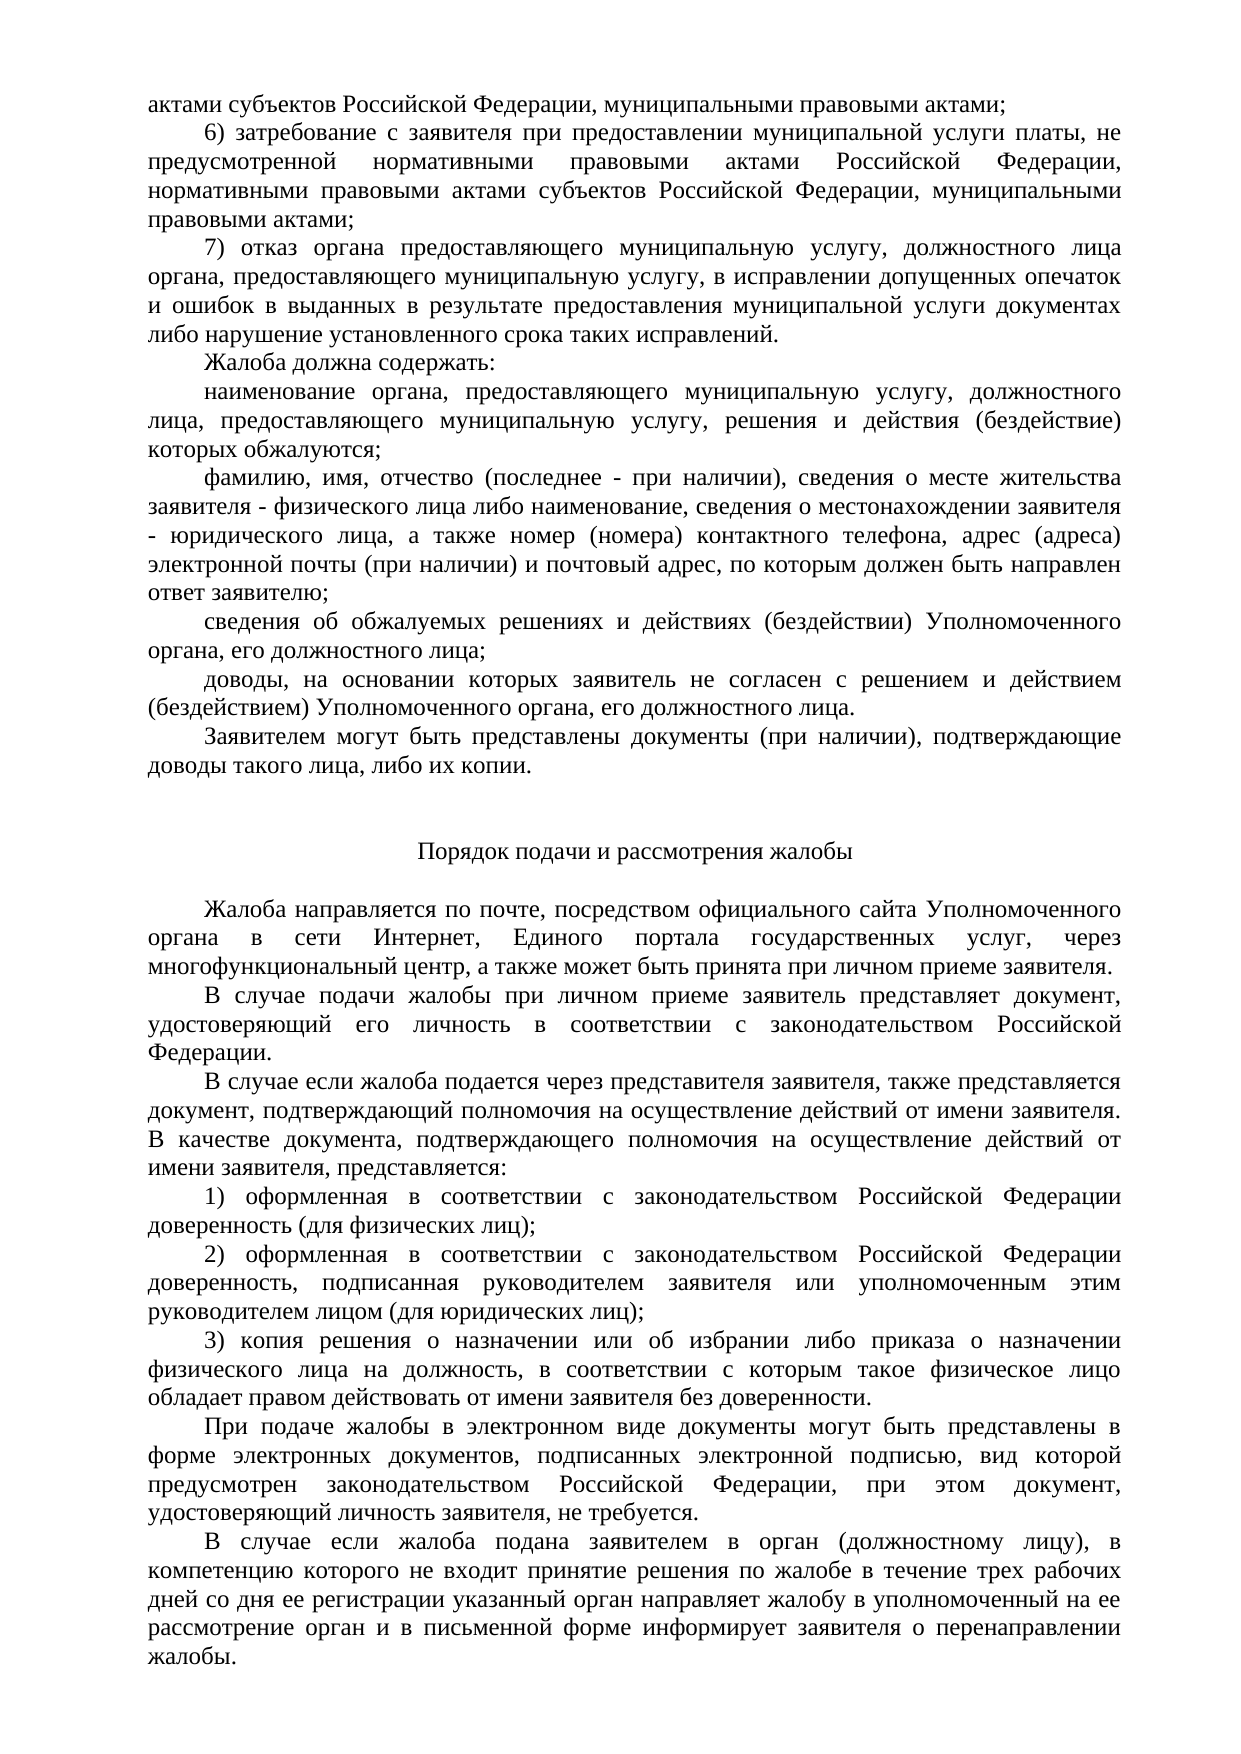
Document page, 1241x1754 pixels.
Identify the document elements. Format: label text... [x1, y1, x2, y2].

text 1) оформленная в соответствии с законодательством Российской Федерации доверенность (для физических лиц); [148, 1181, 1122, 1239]
text Жалоба должна содержать: [148, 347, 1122, 376]
text 6) затребование с заявителя при предоставлении муниципальной услуги платы, не предусмотренной нормативными правовыми актами Российской Федерации, нормативными правовыми актами субъектов Российской Федерации, муниципальными правовыми актами; [148, 117, 1122, 232]
text В случае если жалоба подается через представителя заявителя, также представляется документ, подтверждающий полномочия на осуществление действий от имени заявителя. В качестве документа, подтверждающего полномочия на осуществление действий от имени заявителя, представляется: [148, 1066, 1122, 1181]
text В случае если жалоба подана заявителем в орган (должностному лицу), в компетенцию которого не входит принятие решения по жалобе в течение трех рабочих дней со дня ее регистрации указанный орган направляет жалобу в уполномоченный на ее рассмотрение орган и в письменной форме информирует заявителя о перенаправлении жалобы. [148, 1526, 1122, 1670]
text 3) копия решения о назначении или об избрании либо приказа о назначении физического лица на должность, в соответствии с которым такое физическое лицо обладает правом действовать от имени заявителя без доверенности. [148, 1325, 1122, 1411]
text Заявителем могут быть представлены документы (при наличии), подтверждающие доводы такого лица, либо их копии. [148, 721, 1122, 779]
text 2) оформленная в соответствии с законодательством Российской Федерации доверенность, подписанная руководителем заявителя или уполномоченным этим руководителем лицом (для юридических лиц); [148, 1239, 1122, 1325]
text Порядок подачи и рассмотрения жалобы [148, 836, 1122, 865]
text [148, 89, 1122, 117]
text Жалоба направляется по почте, посредством официального сайта Уполномоченного органа в сети Интернет, Единого портала государственных услуг, через многофункциональный центр, а также может быть принята при личном приеме заявителя. [148, 894, 1122, 980]
text наименование органа, предоставляющего муниципальную услугу, должностного лица, предоставляющего муниципальную услугу, решения и действия (бездействие) которых обжалуются; [148, 376, 1122, 462]
text В случае подачи жалобы при личном приеме заявитель представляет документ, удостоверяющий его личность в соответствии с законодательством Российской Федерации. [148, 980, 1122, 1066]
text При подаче жалобы в электронном виде документы могут быть представлены в форме электронных документов, подписанных электронной подписью, вид которой предусмотрен законодательством Российской Федерации, при этом документ, удостоверяющий личность заявителя, не требуется. [148, 1411, 1122, 1526]
text сведения об обжалуемых решениях и действиях (бездействии) Уполномоченного органа, его должностного лица; [148, 606, 1122, 664]
text 7) отказ органа предоставляющего муниципальную услугу, должностного лица органа, предоставляющего муниципальную услугу, в исправлении допущенных опечаток и ошибок в выданных в результате предоставления муниципальной услуги документах либо нарушение установленного срока таких исправлений. [148, 232, 1122, 347]
text доводы, на основании которых заявитель не согласен с решением и действием (бездействием) Уполномоченного органа, его должностного лица. [148, 664, 1122, 721]
text фамилию, имя, отчество (последнее - при наличии), сведения о месте жительства заявителя - физического лица либо наименование, сведения о местонахождении заявителя - юридического лица, а также номер (номера) контактного телефона, адрес (адреса) электронной почты (при наличии) и почтовый адрес, по которым должен быть направлен ответ заявителю; [148, 462, 1122, 606]
